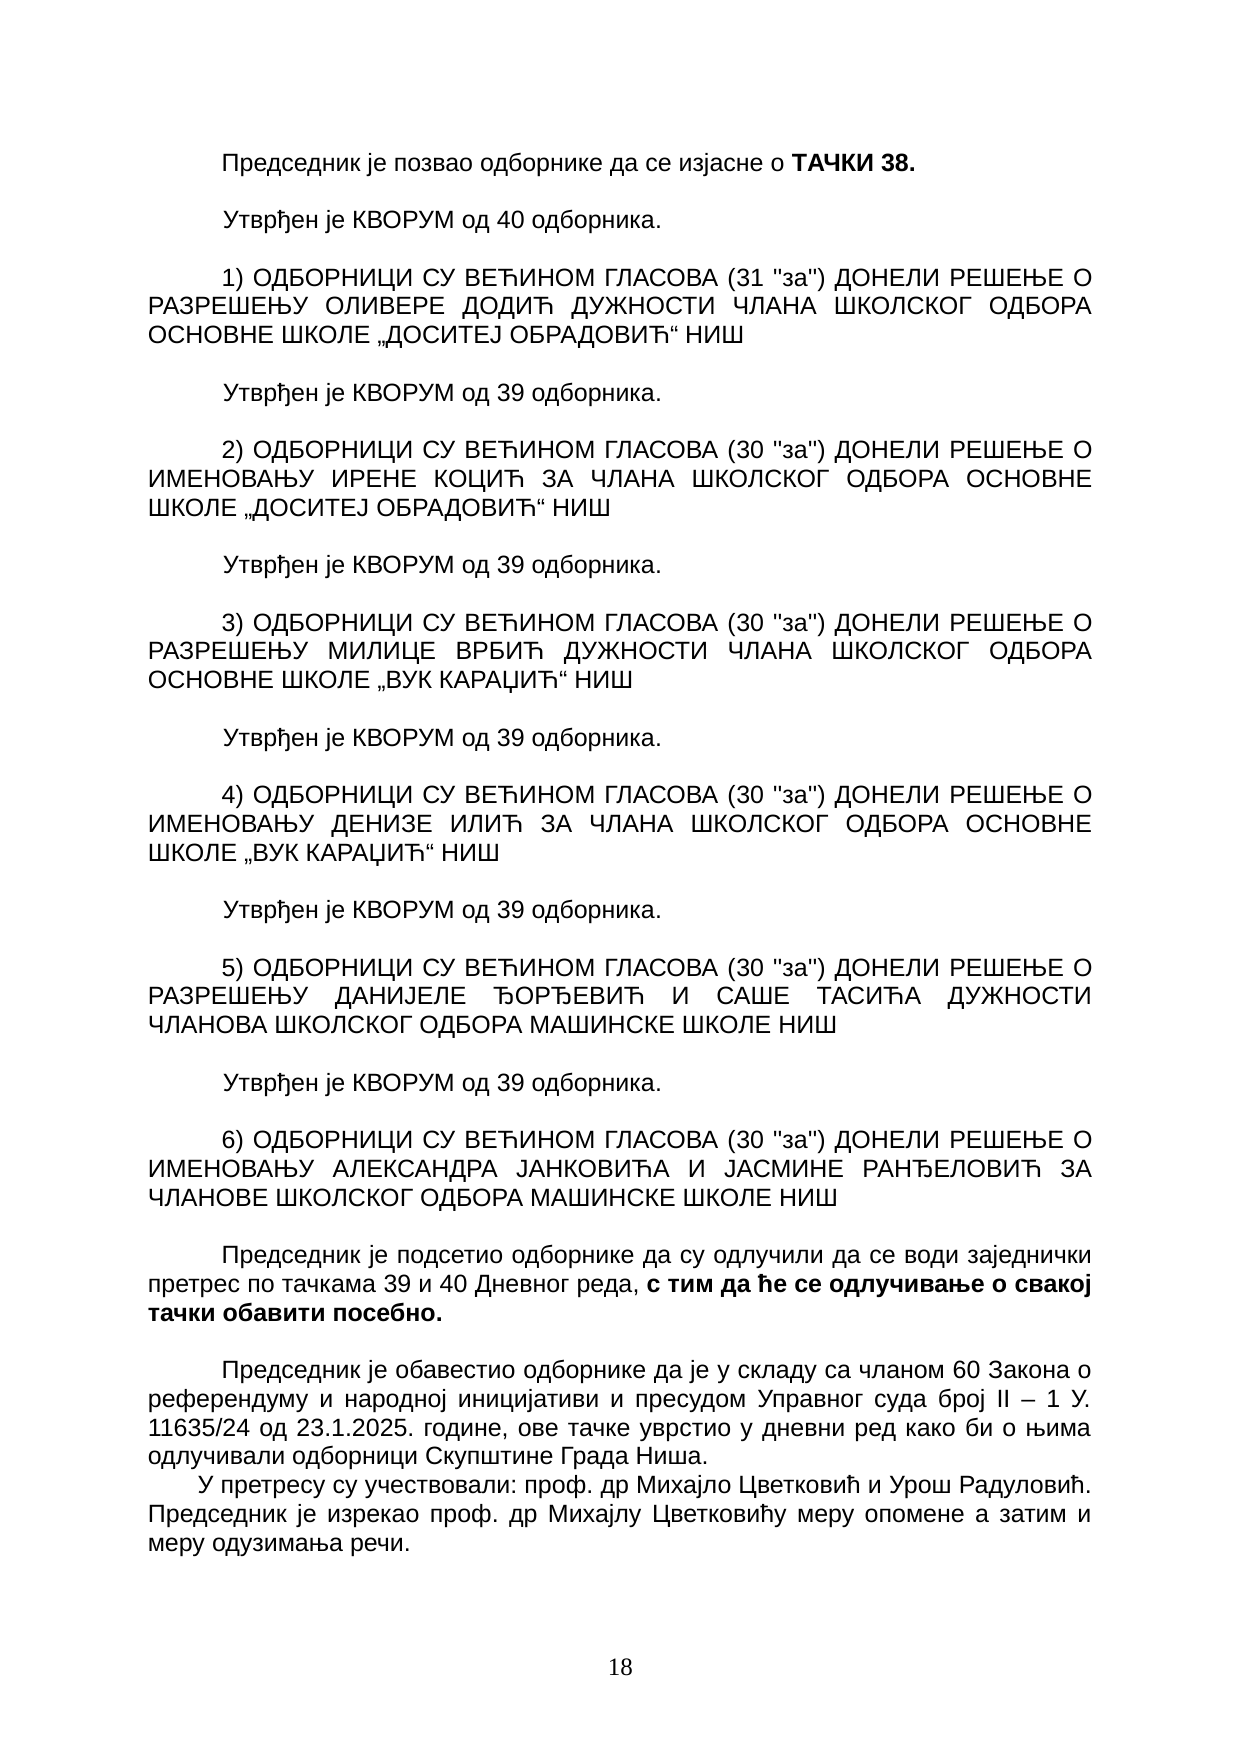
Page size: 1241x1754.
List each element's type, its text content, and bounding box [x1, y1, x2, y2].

text Утврђен је КВОРУМ од 39 одборника. [148, 550, 1093, 579]
text Председник је подсетио одборнике да су одлучили да се води заједнички претрес по тачкама 39 и 40 Дневног реда, с тим да ће се одлучивање о свакој тачки обавити посебно. [148, 1240, 1093, 1326]
text Утврђен је КВОРУМ од 40 одборника. [148, 205, 1093, 234]
text Председник је позвао одборнике да се изјасне о TАЧКИ 38. [148, 148, 1093, 176]
text 1) ОДБОРНИЦИ СУ ВЕЋИНОМ ГЛАСОВА (31 ''за'') ДОНЕЛИ РЕШЕЊЕ О РАЗРЕШЕЊУ ОЛИВЕРЕ ДОДИЋ ДУЖНОСТИ ЧЛАНА ШКОЛСКОГ ОДБОРА ОСНОВНЕ ШКОЛЕ „ДОСИТЕЈ ОБРАДОВИЋ“ НИШ [148, 263, 1093, 349]
text 6) ОДБОРНИЦИ СУ ВЕЋИНОМ ГЛАСОВА (30 ''за'') ДОНЕЛИ РЕШЕЊЕ О ИМЕНОВАЊУ АЛЕКСАНДРА ЈАНКОВИЋА И ЈАСМИНЕ РАНЂЕЛОВИЋ ЗА ЧЛАНОВЕ ШКОЛСКОГ ОДБОРА МАШИНСКЕ ШКОЛЕ НИШ [148, 1125, 1093, 1211]
text 2) ОДБОРНИЦИ СУ ВЕЋИНОМ ГЛАСОВА (30 ''за'') ДОНЕЛИ РЕШЕЊЕ О ИМЕНОВАЊУ ИРЕНЕ КОЦИЋ ЗА ЧЛАНА ШКОЛСКОГ ОДБОРА ОСНОВНЕ ШКОЛЕ „ДОСИТЕЈ ОБРАДОВИЋ“ НИШ [148, 435, 1093, 521]
text Утврђен је КВОРУМ од 39 одборника. [148, 378, 1093, 406]
text Председник је обавестио одборнике да је у складу са чланом 60 Закона о референдуму и народној иницијативи и пресудом Управног суда број II – 1 У. 11635/24 од 23.1.2025. године, ове тачке уврстио у дневни ред како би о њима одлучивали одборници Скупштине Града Ниша. [148, 1355, 1093, 1470]
text У претресу су учествовали: проф. др Михајло Цветковић и Урош Радуловић. Председник је изрекао проф. др Михајлу Цветковићу меру опомене а затим и меру одузимања речи. [148, 1470, 1093, 1556]
text 3) ОДБОРНИЦИ СУ ВЕЋИНОМ ГЛАСОВА (30 ''за'') ДОНЕЛИ РЕШЕЊЕ О РАЗРЕШЕЊУ МИЛИЦЕ ВРБИЋ ДУЖНОСТИ ЧЛАНА ШКОЛСКОГ ОДБОРА ОСНОВНЕ ШКОЛЕ „ВУК КАРАЏИЋ“ НИШ [148, 608, 1093, 694]
text 5) ОДБОРНИЦИ СУ ВЕЋИНОМ ГЛАСОВА (30 ''за'') ДОНЕЛИ РЕШЕЊЕ О РАЗРЕШЕЊУ ДАНИЈЕЛЕ ЂОРЂЕВИЋ И САШЕ ТАСИЋА ДУЖНОСТИ ЧЛАНОВА ШКОЛСКОГ ОДБОРА МАШИНСКЕ ШКОЛЕ НИШ [148, 953, 1093, 1039]
text Утврђен је КВОРУМ од 39 одборника. [148, 723, 1093, 751]
text Утврђен је КВОРУМ од 39 одборника. [148, 1068, 1093, 1096]
text Утврђен је КВОРУМ од 39 одборника. [148, 895, 1093, 924]
text 4) ОДБОРНИЦИ СУ ВЕЋИНОМ ГЛАСОВА (30 ''за'') ДОНЕЛИ РЕШЕЊЕ О ИМЕНОВАЊУ ДЕНИЗЕ ИЛИЋ ЗА ЧЛАНА ШКОЛСКОГ ОДБОРА ОСНОВНЕ ШКОЛЕ „ВУК КАРАЏИЋ“ НИШ [148, 780, 1093, 866]
